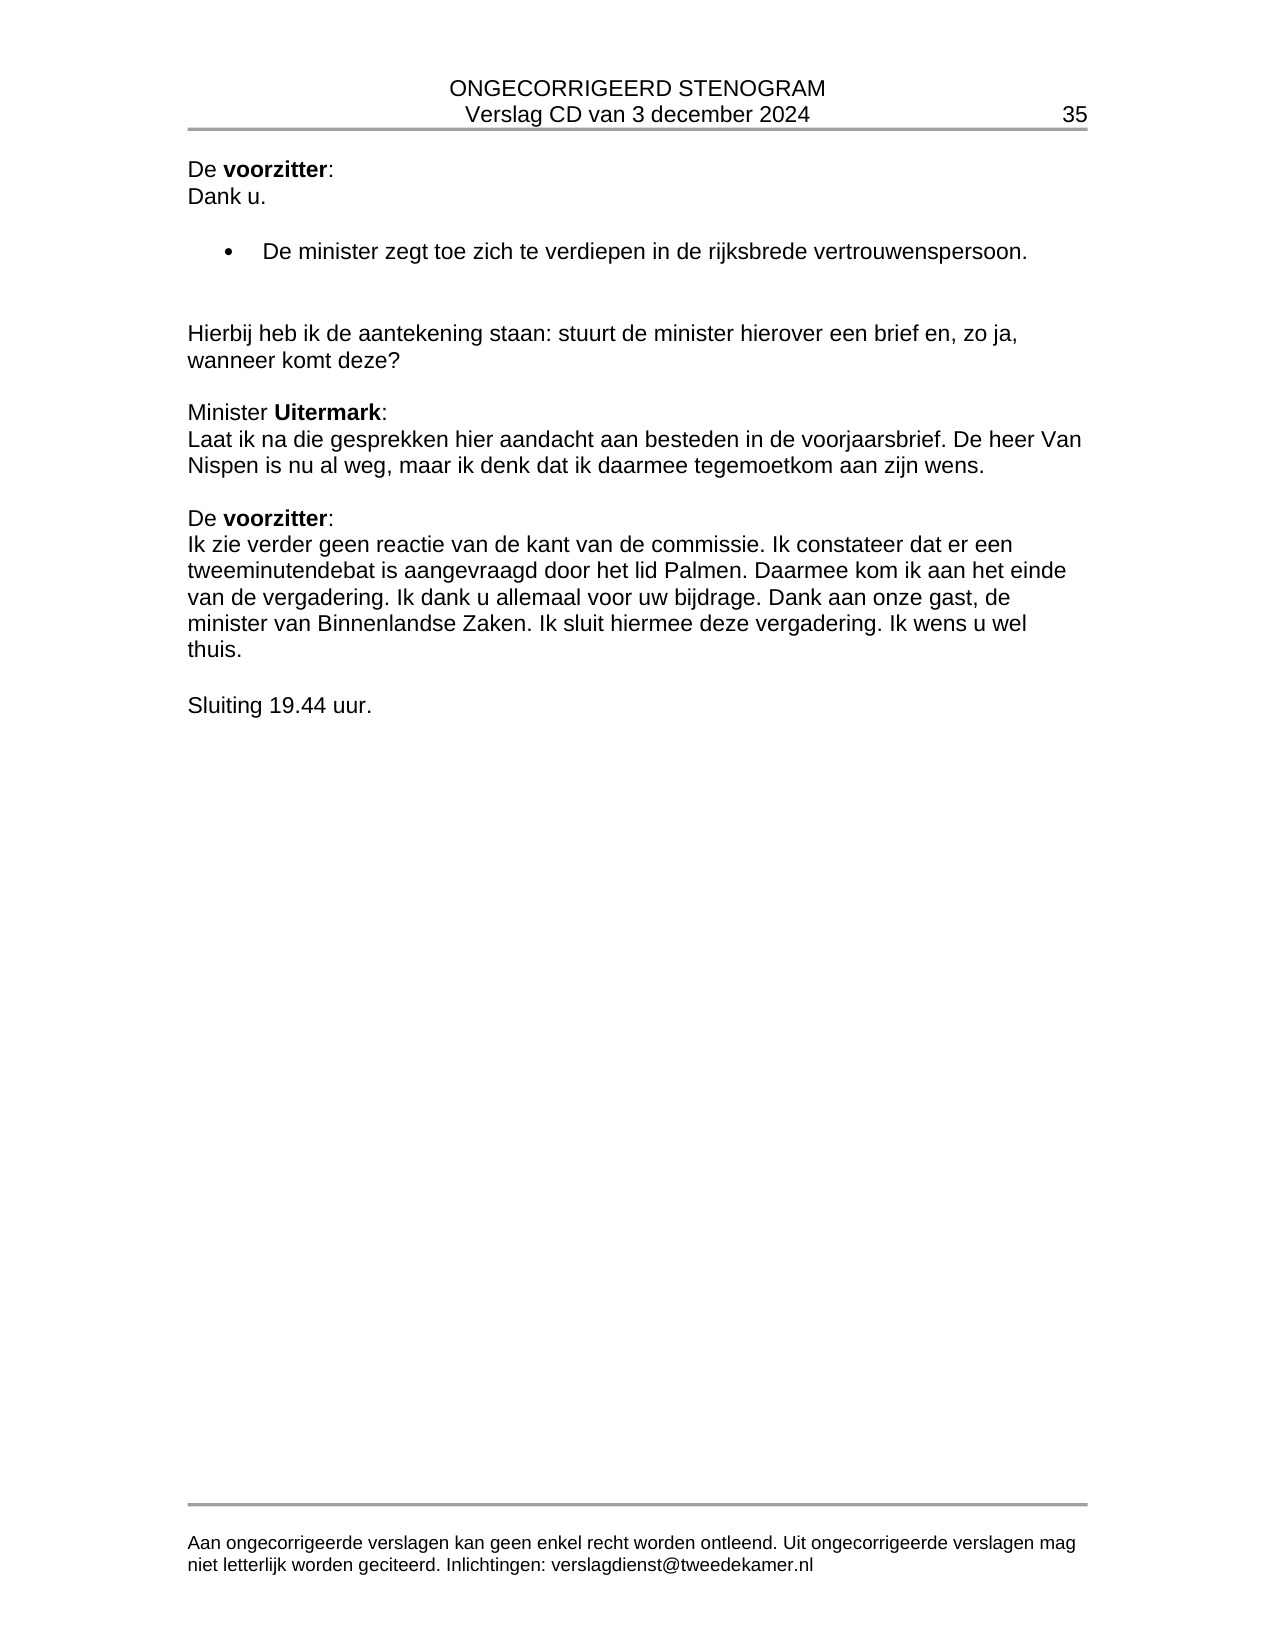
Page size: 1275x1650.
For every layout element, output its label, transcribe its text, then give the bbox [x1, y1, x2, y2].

text Hierbij heb ik de aantekening staan: stuurt de minister hierover een brief en, zo ja, wanneer komt deze? Minister Uitermark: Laat ik na die gesprekken hier aandacht aan besteden in de voorjaarsbrief. De heer Van Nispen is nu al weg, maar ik denk dat ik daarmee tegemoetkom aan zijn wens. De voorzitter: Ik zie verder geen reactie van de kant van de commissie. Ik constateer dat er een tweeminutendebat is aangevraagd door het lid Palmen. Daarmee kom ik aan het einde van de vergadering. Ik dank u allemaal voor uw bijdrage. Dank aan onze gast, de minister van Binnenlandse Zaken. Ik sluit hiermee deze vergadering. Ik wens u wel thuis. [187, 294, 1087, 663]
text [187, 156, 1087, 209]
list De minister zegt toe zich te verdiepen in de rijksbrede vertrouwenspersoon. [225, 238, 1087, 265]
text Sluiting 19.44 uur. [187, 692, 1087, 718]
